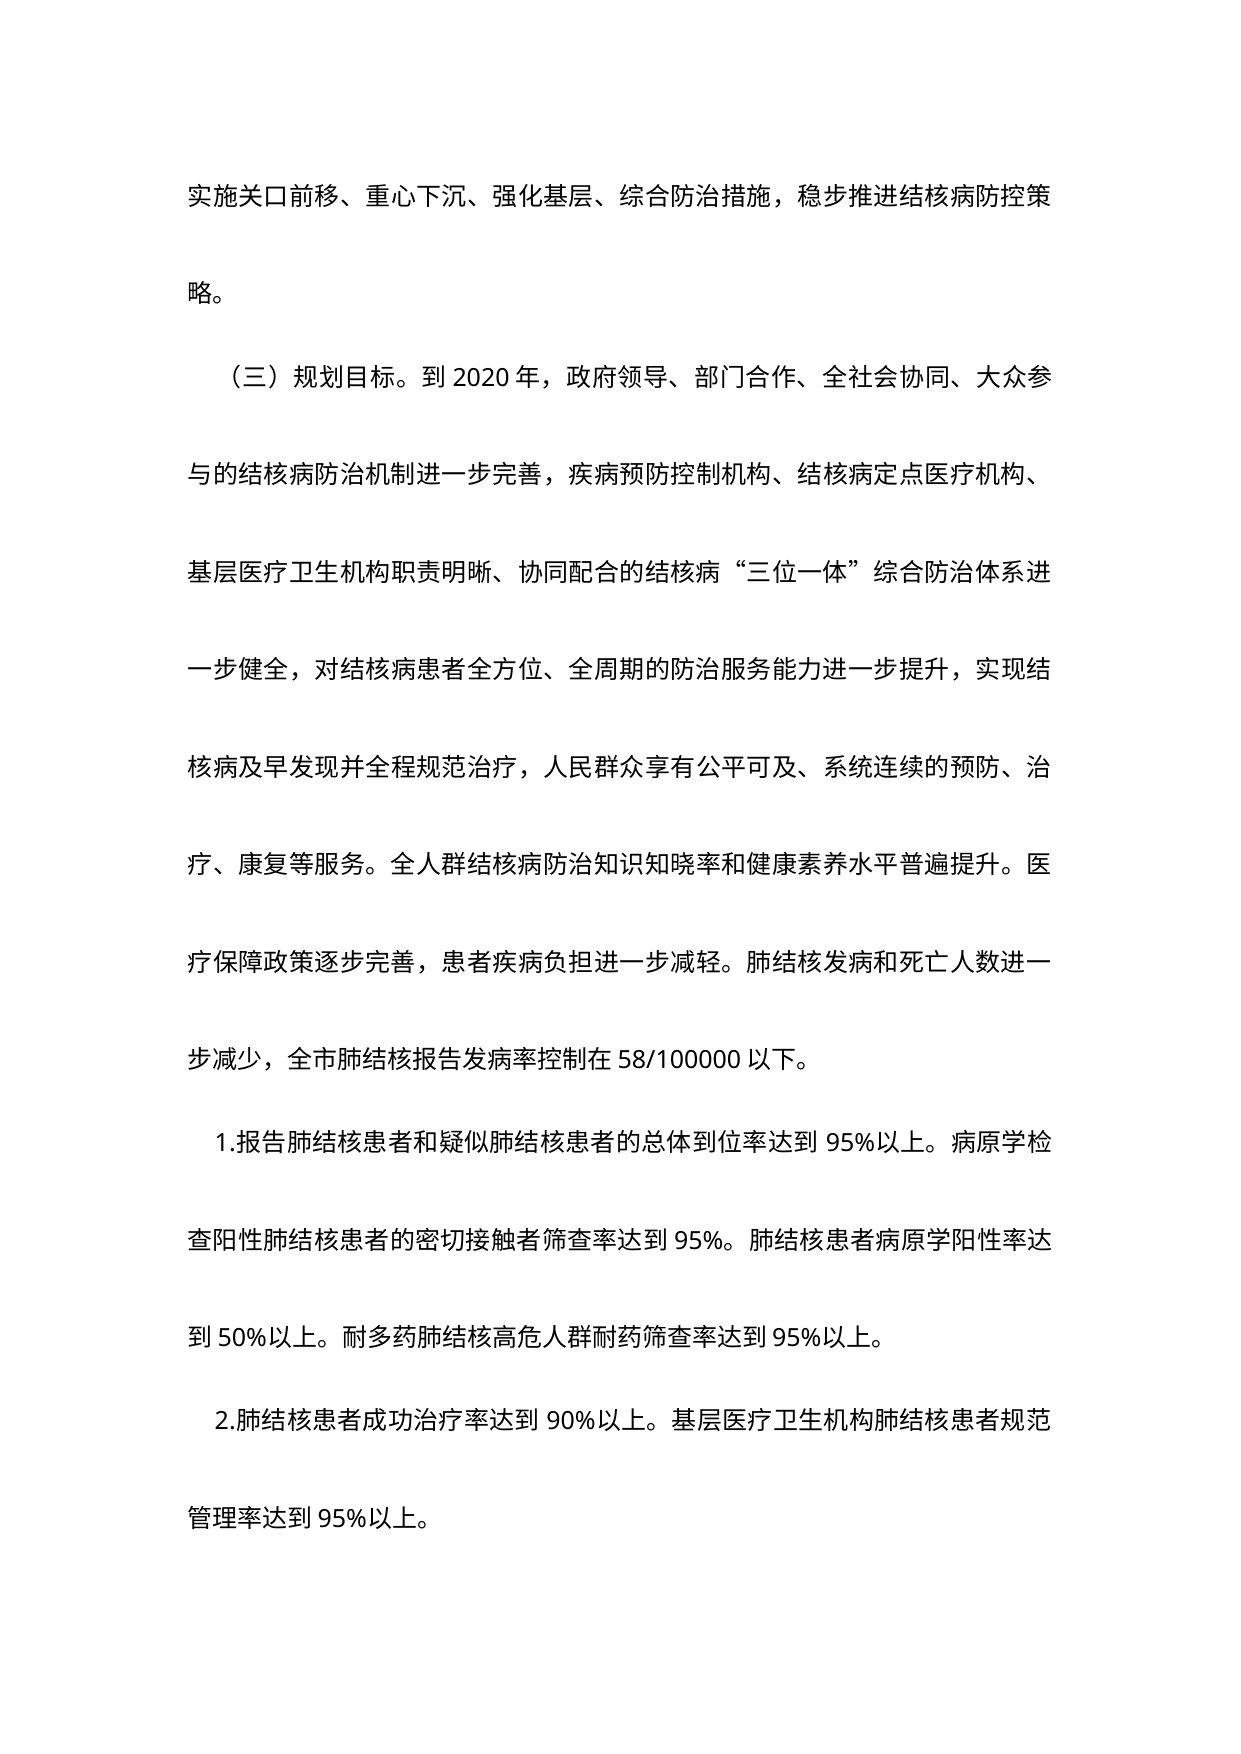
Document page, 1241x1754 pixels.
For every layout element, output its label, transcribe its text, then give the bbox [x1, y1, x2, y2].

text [187, 162, 1053, 324]
text （三）规划目标。到2020年，政府领导、部门合作、全社会协同、大众参与的结核病防治机制进一步完善，疾病预防控制机构、结核病定点医疗机构、基层医疗卫生机构职责明晰、协同配合的结核病“三位一体”综合防治体系进一步健全，对结核病患者全方位、全周期的防治服务能力进一步提升，实现结核病及早发现并全程规范治疗，人民群众享有公平可及、系统连续的预防、治疗、康复等服务。全人群结核病防治知识知晓率和健康素养水平普遍提升。医疗保障政策逐步完善，患者疾病负担进一步减轻。肺结核发病和死亡人数进一步减少，全市肺结核报告发病率控制在58/100000以下。 [187, 343, 1053, 1090]
text 2.肺结核患者成功治疗率达到90%以上。基层医疗卫生机构肺结核患者规范管理率达到95%以上。 [187, 1386, 1053, 1549]
text 1.报告肺结核患者和疑似肺结核患者的总体到位率达到95%以上。病原学检查阳性肺结核患者的密切接触者筛查率达到95%。肺结核患者病原学阳性率达到50%以上。耐多药肺结核高危人群耐药筛查率达到95%以上。 [187, 1108, 1053, 1368]
